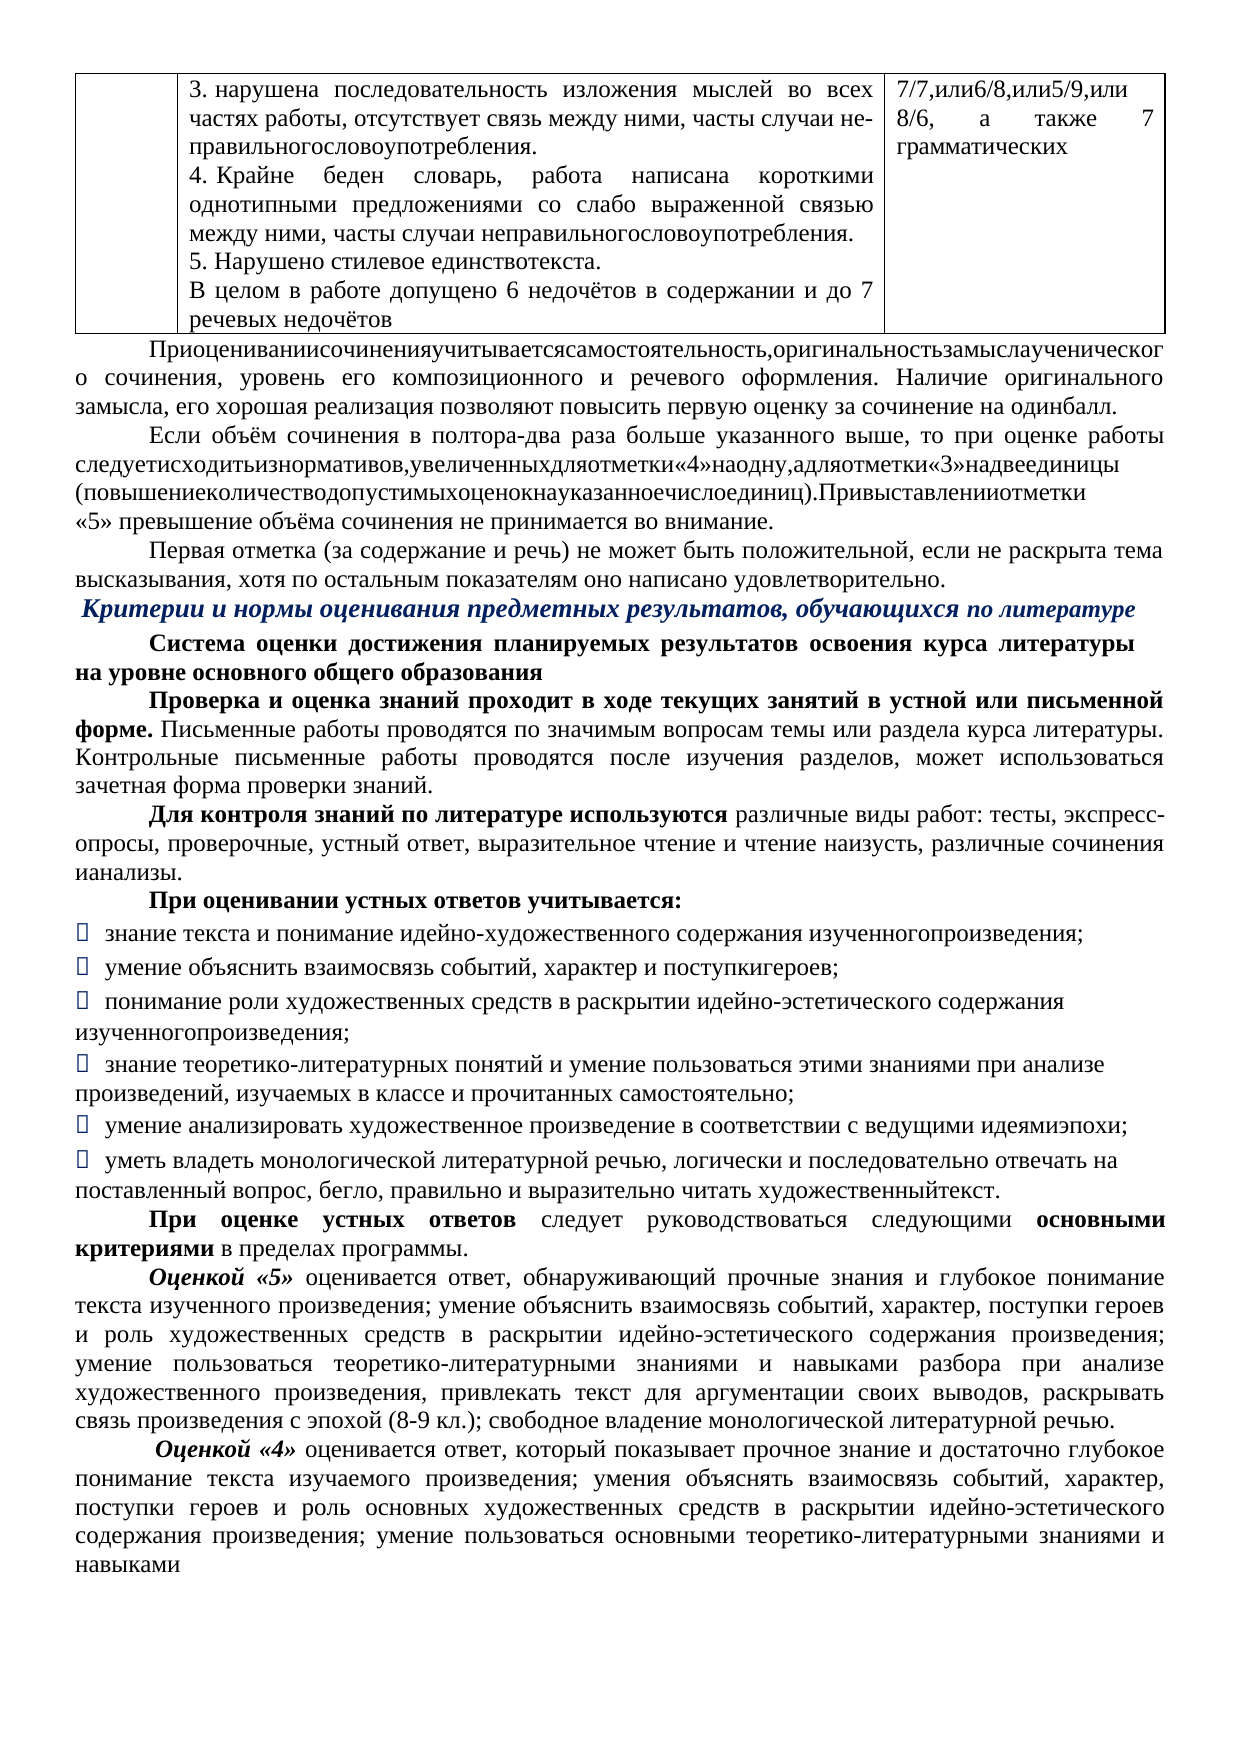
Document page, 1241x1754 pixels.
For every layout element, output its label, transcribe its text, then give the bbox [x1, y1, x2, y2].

list умение объяснить взаимосвязь событий, характер и поступкигероев; [75, 948, 1207, 982]
text Проверка и оценка знаний проходит в ходе текущих занятий в устной или письменной форме. Письменные работы проводятся по значимым вопросам темы или раздела курса литературы. Контрольные письменные работы проводятся после изучения разделов, может использоваться зачетная форма проверки знаний. [75, 686, 1165, 799]
text Если объём сочинения в полтора-два раза больше указанного выше, то при оценке работы следуетисходитьизнормативов,увеличенныхдляотметки«4»наодну,адляотметки«3»надвеединицы (повышениеколичестводопустимыхоценокнауказанноечислоединиц).Привыставленииотметки [75, 420, 1166, 506]
table_header 7/7,или6/8,или5/9,или 8/6, а также 7 грамматических [885, 74, 1164, 333]
list уметь владеть монологической литературной речью, логически и последовательно отвечать на поставленный вопрос, бегло, правильно и выразительно читать художественныйтекст. [75, 1141, 1165, 1204]
text Для контроля знаний по литературе используются различные виды работ: тесты, экспресс- опросы, проверочные, устный ответ, выразительное чтение и чтение наизусть, различные сочинения ианализы. [75, 799, 1166, 886]
list знание текста и понимание идейно-художественного содержания изученногопроизведения; [75, 914, 1207, 948]
table_header [76, 74, 177, 333]
list знание теоретико-литературных понятий и умение пользоваться этими знаниями при анализе произведений, изучаемых в классе и прочитанных самостоятельно; [75, 1046, 1164, 1107]
text При оценивании устных ответов учитывается: [149, 886, 1207, 914]
list понимание роли художественных средств в раскрытии идейно-эстетического содержания изученногопроизведения; [75, 982, 1165, 1045]
text Приоцениваниисочиненияучитываетсясамостоятельность,оригинальностьзамыслаученического сочинения, уровень его композиционного и речевого оформления. Наличие оригинального замысла, его хорошая реализация позволяют повысить первую оценку за сочинение на одинбалл. [75, 334, 1165, 420]
text Оценкой «5» оценивается ответ, обнаруживающий прочные знания и глубокое понимание текста изученного произведения; умение объяснить взаимосвязь событий, характер, поступки героев и роль художественных средств в раскрытии идейно-эстетического содержания произведения; умение пользоваться теоретико-литературными знаниями и навыками разбора при анализе художественного произведения, привлекать текст для аргументации своих выводов, раскрывать связь произведения с эпохой (8-9 кл.); свободное владение монологической литературной речью. [75, 1262, 1166, 1434]
text При оценке устных ответов следует руководствоваться следующими основными критериями в пределах программы. [75, 1204, 1166, 1262]
table_header нарушена последовательность изложения мыслей во всех частях работы, отсутствует связь между ними, часты случаи не- правильногословоупотребления. Крайне беден словарь, работа написана короткими однотипными предложениями со слабо выраженной связью между ними, часты случаи неправильногословоупотребления. Нарушено стилевое единствотекста. В целом в работе допущено 6 недочётов в содержании и до 7 речевых недочётов [178, 74, 884, 333]
text Первая отметка (за содержание и речь) не может быть положительной, если не раскрыта тема высказывания, хотя по остальным показателям оно написано удовлетворительно. [75, 535, 1164, 592]
list Критерии и нормы оценивания предметных результатов, обучающихся по литературе [75, 592, 1166, 624]
text Оценкой «4» оценивается ответ, который показывает прочное знание и достаточно глубокое понимание текста изучаемого произведения; умения объяснять взаимосвязь событий, характер, поступки героев и роль основных художественных средств в раскрытии идейно-эстетического содержания произведения; умение пользоваться основными теоретико-литературными знаниями и навыками [75, 1434, 1165, 1578]
text «5» превышение объёма сочинения не принимается во внимание. [75, 506, 1207, 535]
text Система оценки достижения планируемых результатов освоения курса литературы на уровне основного общего образования [75, 628, 1136, 686]
list умение анализировать художественное произведение в соответствии с ведущими идеямиэпохи; [75, 1107, 1207, 1141]
